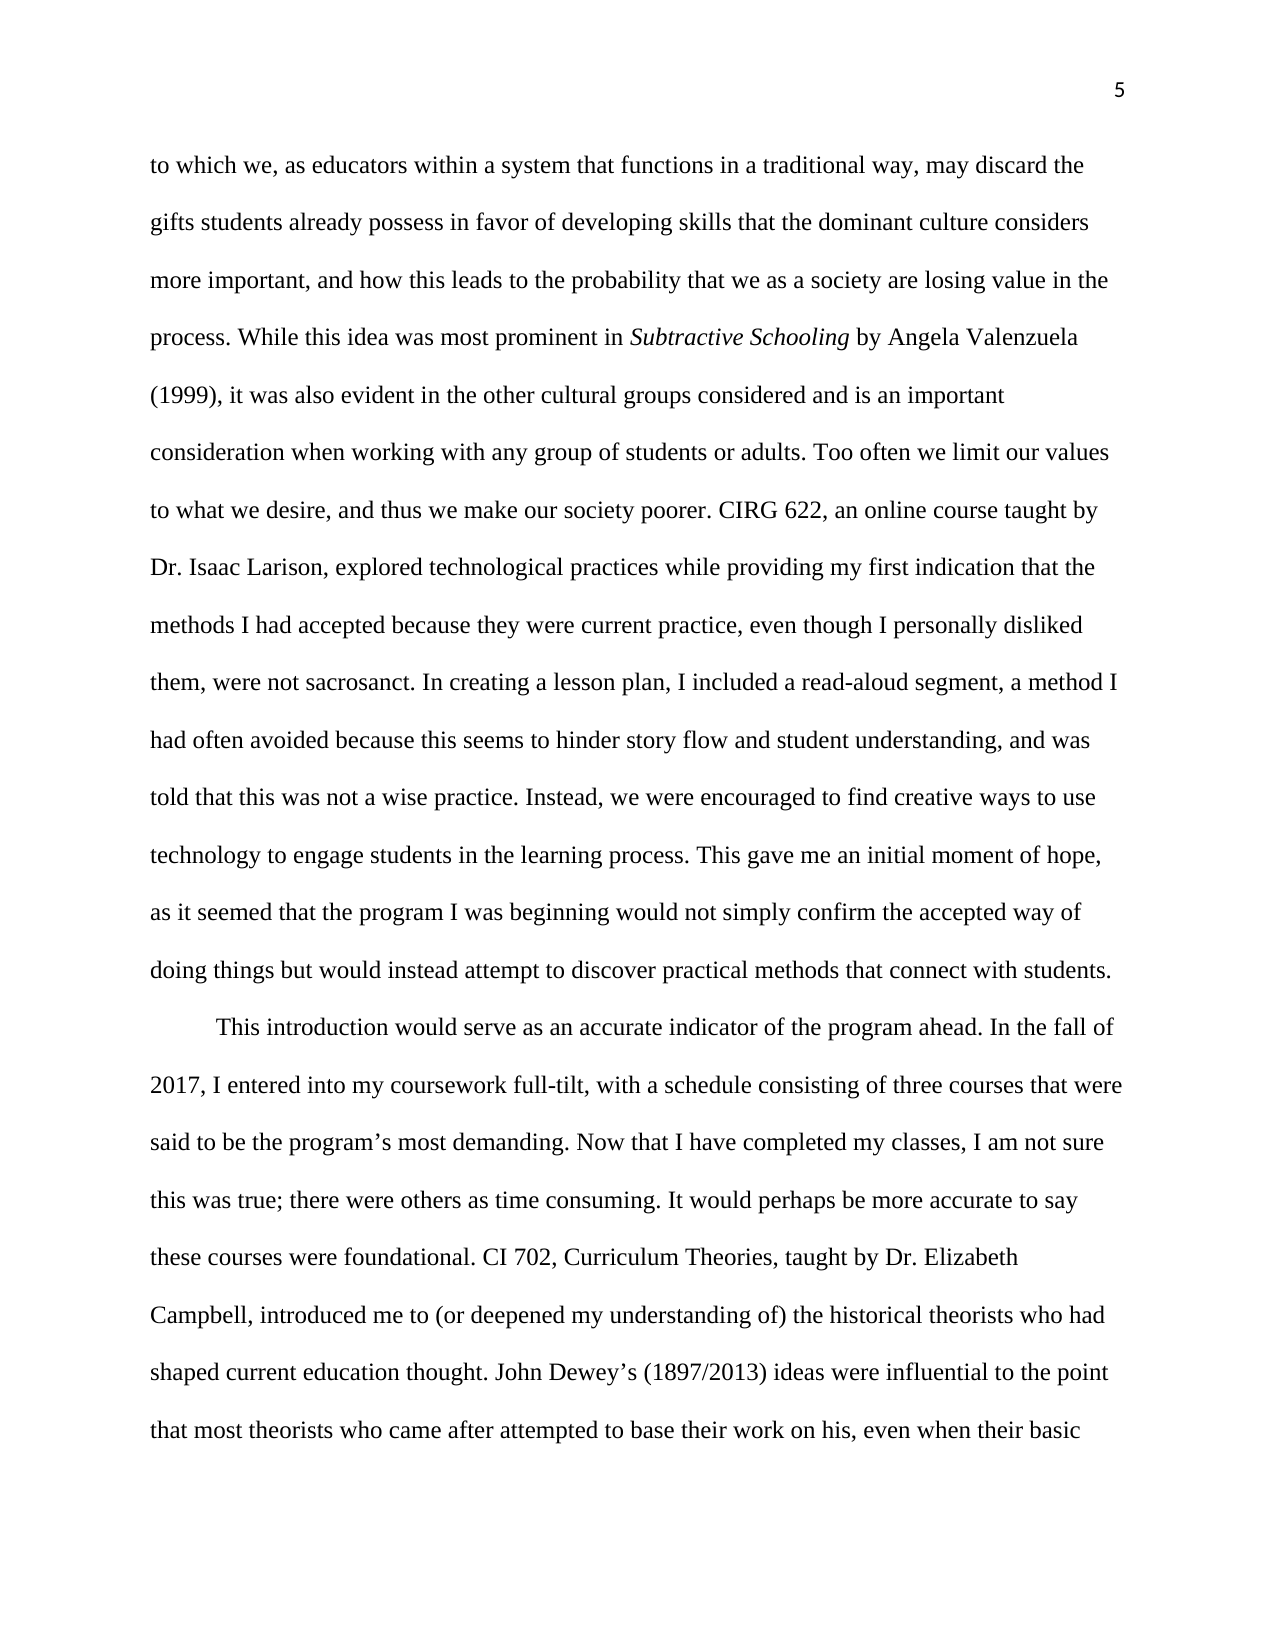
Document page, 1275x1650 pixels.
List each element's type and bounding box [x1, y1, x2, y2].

text [150, 1012, 1125, 1444]
text [150, 150, 1125, 984]
